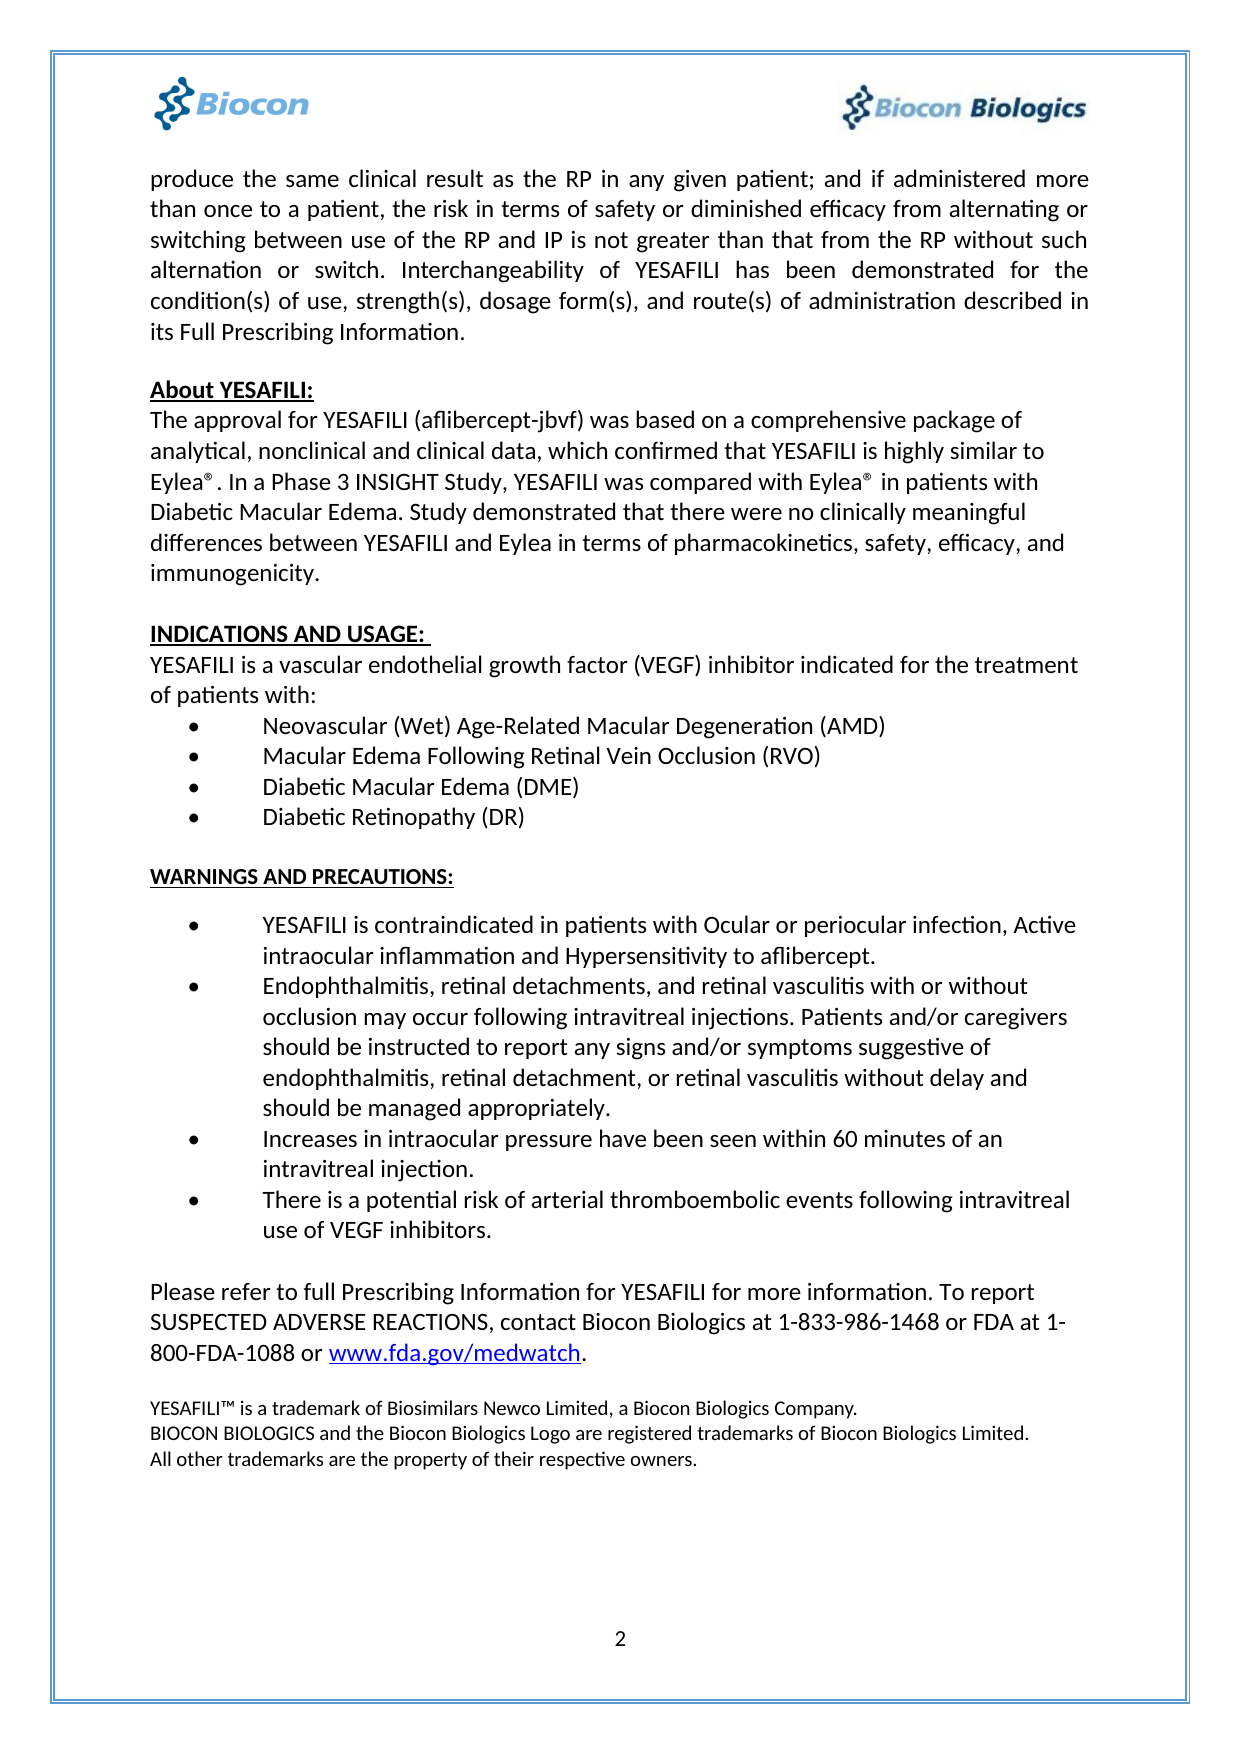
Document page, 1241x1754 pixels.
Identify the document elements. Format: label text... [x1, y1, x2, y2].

text Please refer to full Prescribing Information for YESAFILI for more information. To report SUSPECTED ADVERSE REACTIONS, contact Biocon Biologics at 1-833-986-1468 or FDA at 1-800-FDA-1088 or www.fda.gov/medwatch. [150, 1276, 1090, 1367]
text The approval for YESAFILI (aflibercept-jbvf) was based on a comprehensive package of analytical, nonclinical and clinical data, which confirmed that YESAFILI is highly similar to Eylea®. In a Phase 3 INSIGHT Study, YESAFILI was compared with Eylea® in patients with Diabetic Macular Edema. Study demonstrated that there were no clinically meaningful differences between YESAFILI and Eylea in terms of pharmacokinetics, safety, efficacy, and immunogenicity. [150, 405, 1090, 588]
list YESAFILI is contraindicated in patients with Ocular or periocular infection, Active intraocular inflammation and Hypersensitivity to aflibercept. [187, 909, 1090, 970]
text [150, 163, 1090, 346]
picture [838, 80, 1091, 135]
text YESAFILI™ is a trademark of Biosimilars Newco Limited, a Biocon Biologics Company. [150, 1395, 1090, 1421]
list There is a potential risk of arterial thromboembolic events following intravitreal use of VEGF inhibitors. [187, 1184, 1090, 1245]
list Endophthalmitis, retinal detachments, and retinal vasculitis with or without occlusion may occur following intravitreal injections. Patients and/or caregivers should be instructed to report any signs and/or symptoms suggestive of endophthalmitis, retinal detachment, or retinal vasculitis without delay and should be managed appropriately. [187, 970, 1090, 1123]
list Increases in intraocular pressure have been seen within 60 minutes of an intravitreal injection. [187, 1123, 1090, 1184]
text YESAFILI is a vascular endothelial growth factor (VEGF) inhibitor indicated for the treatment of patients with: [150, 649, 1090, 710]
text About YESAFILI: [150, 374, 1090, 405]
text All other trademarks are the property of their respective owners. [150, 1446, 1090, 1471]
list Macular Edema Following Retinal Vein Occlusion (RVO) [187, 740, 1090, 771]
list Diabetic Retinopathy (DR) [187, 801, 1090, 832]
text WARNINGS AND PRECAUTIONS: [150, 862, 1090, 891]
picture [150, 73, 314, 135]
list Diabetic Macular Edema (DME) [187, 771, 1090, 801]
text INDICATIONS AND USAGE: [150, 618, 1090, 649]
list Neovascular (Wet) Age-Related Macular Degeneration (AMD) [187, 710, 1090, 740]
text BIOCON BIOLOGICS and the Biocon Biologics Logo are registered trademarks of Biocon Biologics Limited. [150, 1421, 1090, 1446]
